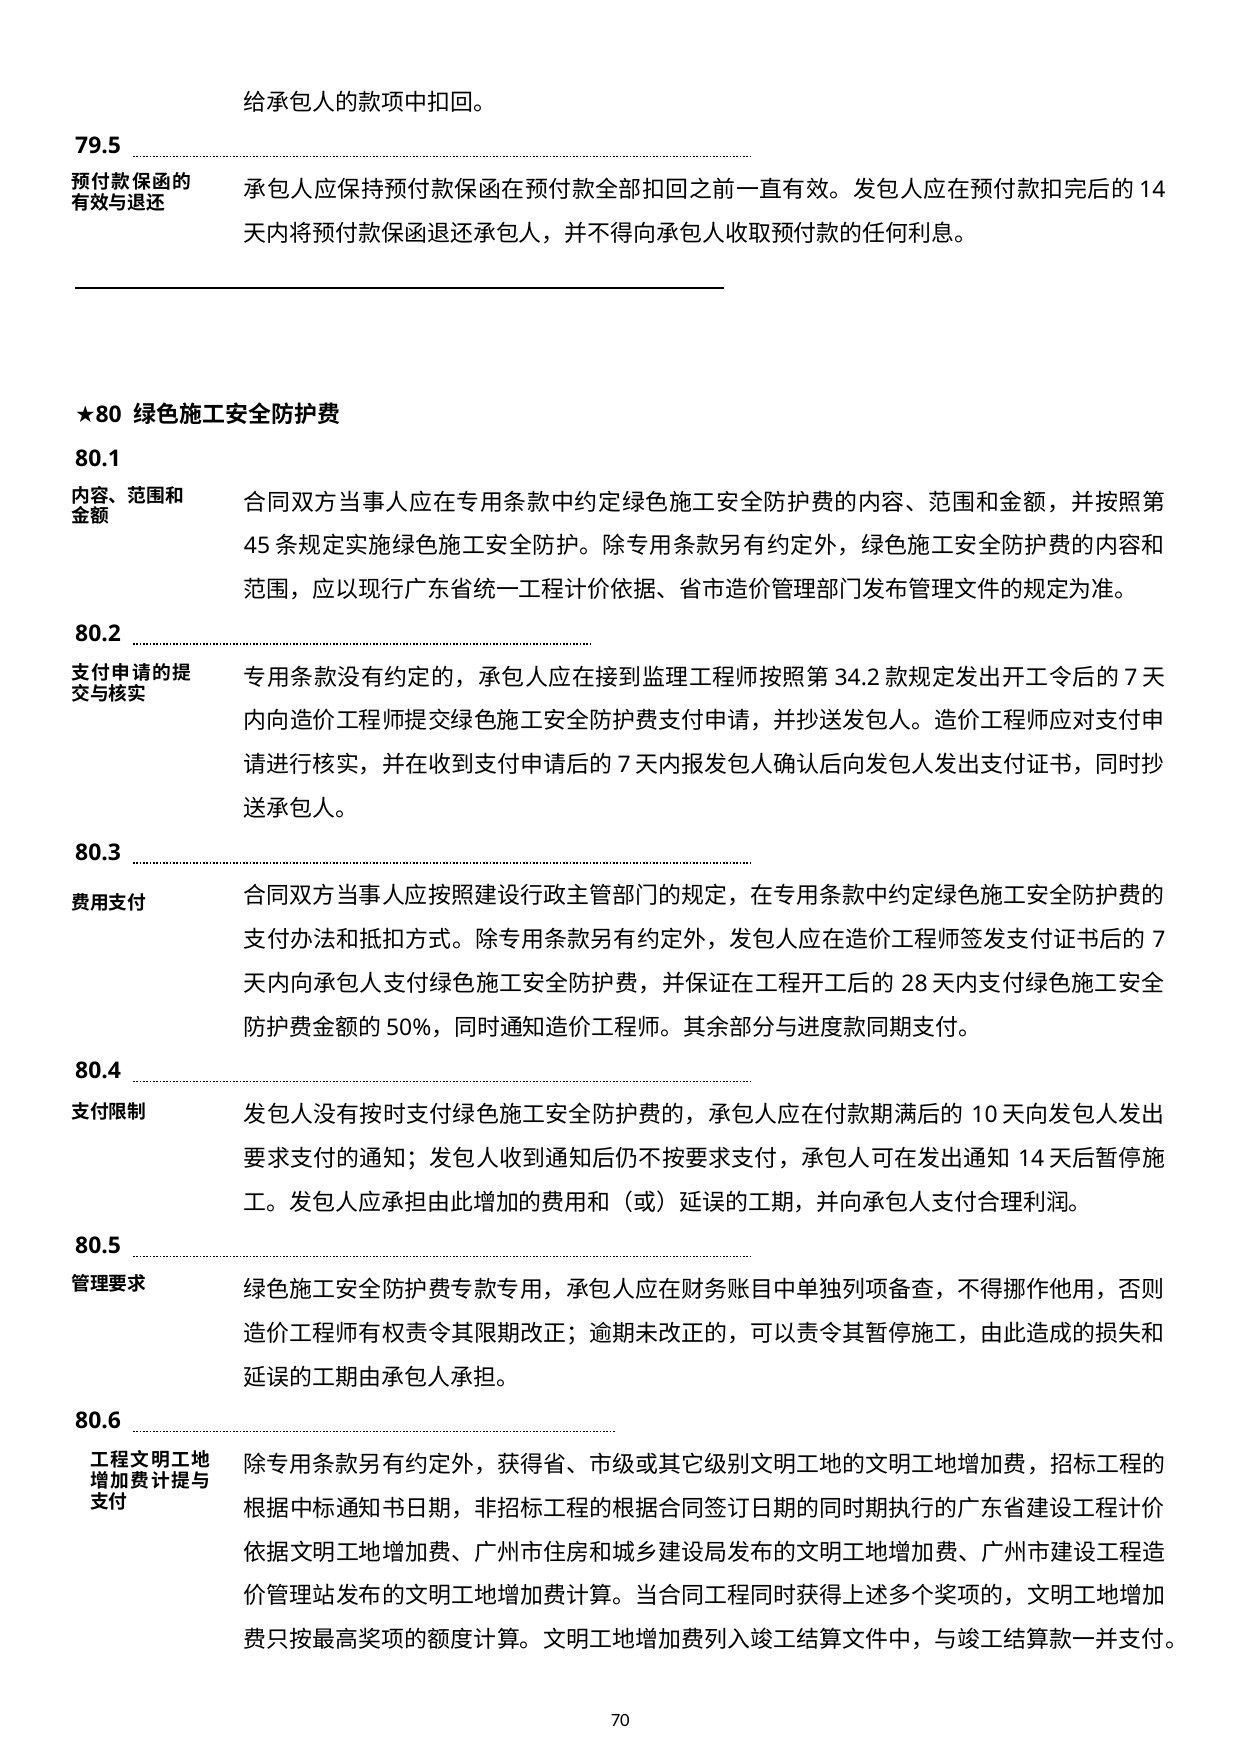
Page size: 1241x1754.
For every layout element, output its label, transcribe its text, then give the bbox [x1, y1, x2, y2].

text 合同双方当事人应在专用条款中约定绿色施工安全防护费的内容、范围和金额，并按照第45条规定实施绿色施工安全防护。除专用条款另有约定外，绿色施工安全防护费的内容和范围，应以现行广东省统一工程计价依据、省市造价管理部门发布管理文件的规定为准。 [244, 475, 1165, 606]
text 80.4 [75, 1044, 1165, 1087]
text 80.2 [75, 606, 1165, 650]
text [244, 75, 1165, 119]
text 发包人没有按时支付绿色施工安全防护费的，承包人应在付款期满后的10天向发包人发出要求支付的通知；发包人收到通知后仍不按要求支付，承包人可在发出通知14天后暂停施工。发包人应承担由此增加的费用和（或）延误的工期，并向承包人支付合理利润。 [244, 1087, 1165, 1219]
text 专用条款没有约定的，承包人应在接到监理工程师按照第34.2款规定发出开工令后的7天内向造价工程师提交绿色施工安全防护费支付申请，并抄送发包人。造价工程师应对支付申请进行核实，并在收到支付申请后的7天内报发包人确认后向发包人发出支付证书，同时抄送承包人。 [244, 650, 1165, 825]
text 79.5 [75, 119, 1165, 162]
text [244, 1437, 1165, 1656]
text 承包人应保持预付款保函在预付款全部扣回之前一直有效。发包人应在预付款扣完后的14天内将预付款保函退还承包人，并不得向承包人收取预付款的任何利息。 [244, 162, 1165, 250]
text 80.1 [75, 431, 1165, 475]
text 80.6 [75, 1394, 1165, 1437]
text ★80 绿色施工安全防护费 [75, 387, 1165, 431]
text 80.3 [75, 825, 1165, 869]
text 合同双方当事人应按照建设行政主管部门的规定，在专用条款中约定绿色施工安全防护费的支付办法和抵扣方式。除专用条款另有约定外，发包人应在造价工程师签发支付证书后的7天内向承包人支付绿色施工安全防护费，并保证在工程开工后的28天内支付绿色施工安全防护费金额的50%，同时通知造价工程师。其余部分与进度款同期支付。 [244, 869, 1165, 1044]
text 80.5 [75, 1219, 1165, 1262]
text 绿色施工安全防护费专款专用，承包人应在财务账目中单独列项备查，不得挪作他用，否则造价工程师有权责令其限期改正；逾期未改正的，可以责令其暂停施工，由此造成的损失和延误的工期由承包人承担。 [244, 1262, 1165, 1394]
